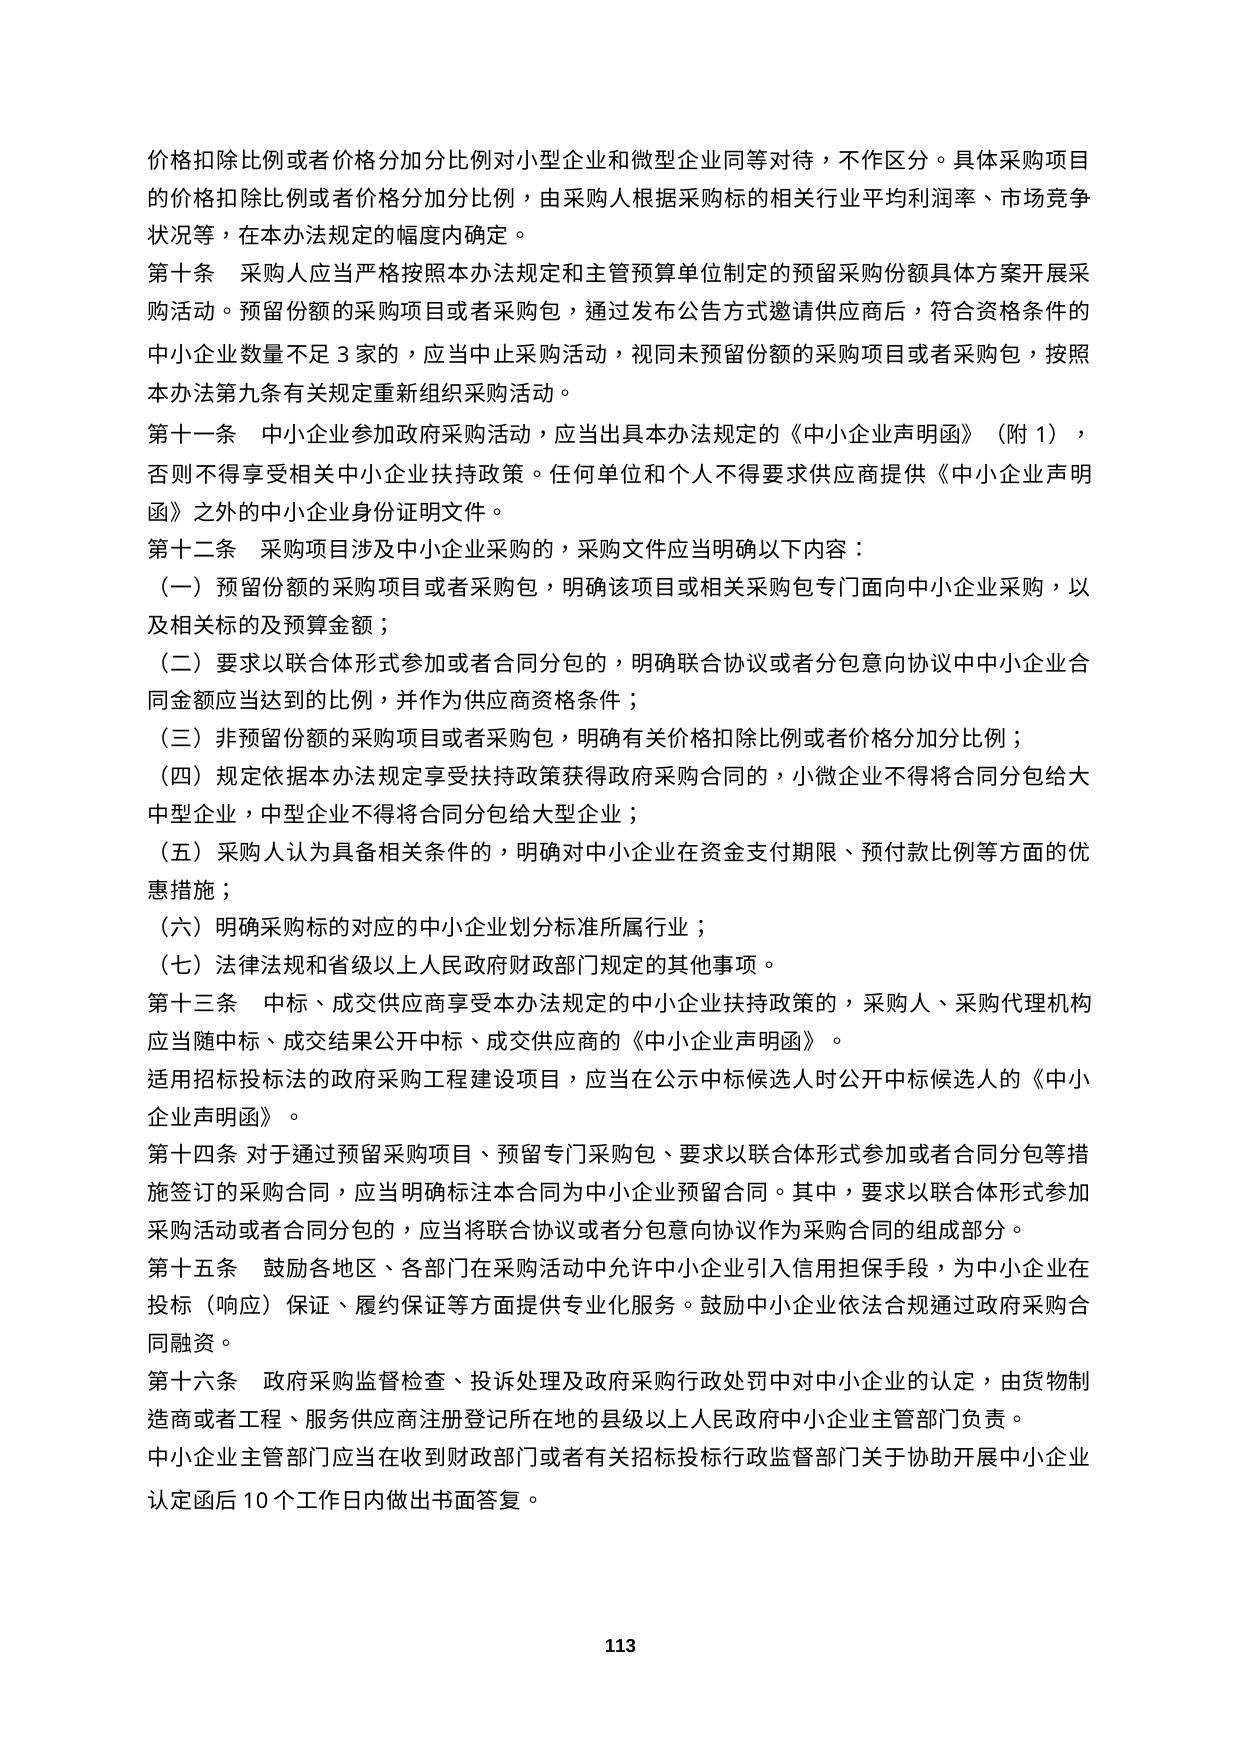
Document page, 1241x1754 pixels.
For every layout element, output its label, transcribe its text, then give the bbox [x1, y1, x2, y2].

text 第十二条 采购项目涉及中小企业采购的，采购文件应当明确以下内容： [148, 537, 1092, 562]
text 第十条 采购人应当严格按照本办法规定和主管预算单位制定的预留采购份额具体方案开展采购活动。预留份额的采购项目或者采购包，通过发布公告方式邀请供应商后，符合资格条件的中小企业数量不足3家的，应当中止采购活动，视同未预留份额的采购项目或者采购包，按照本办法第九条有关规定重新组织采购活动。 [148, 261, 1092, 407]
text 第十四条 对于通过预留采购项目、预留专门采购包、要求以联合体形式参加或者合同分包等措施签订的采购合同，应当明确标注本合同为中小企业预留合同。其中，要求以联合体形式参加采购活动或者合同分包的，应当将联合协议或者分包意向协议作为采购合同的组成部分。 [148, 1142, 1092, 1243]
text 价格扣除比例或者价格分加分比例对小型企业和微型企业同等对待，不作区分。具体采购项目的价格扣除比例或者价格分加分比例，由采购人根据采购标的相关行业平均利润率、市场竞争状况等，在本办法规定的幅度内确定。 [148, 148, 1092, 248]
text 适用招标投标法的政府采购工程建设项目，应当在公示中标候选人时公开中标候选人的《中小企业声明函》。 [148, 1067, 1092, 1129]
text （二）要求以联合体形式参加或者合同分包的，明确联合协议或者分包意向协议中中小企业合同金额应当达到的比例，并作为供应商资格条件； [148, 651, 1092, 714]
text 第十三条 中标、成交供应商享受本办法规定的中小企业扶持政策的，采购人、采购代理机构应当随中标、成交结果公开中标、成交供应商的《中小企业声明函》。 [148, 991, 1092, 1054]
text （七）法律法规和省级以上人民政府财政部门规定的其他事项。 [148, 953, 1092, 978]
text （一）预留份额的采购项目或者采购包，明确该项目或相关采购包专门面向中小企业采购，以及相关标的及预算金额； [148, 575, 1092, 638]
text 第十六条 政府采购监督检查、投诉处理及政府采购行政处罚中对中小企业的认定，由货物制造商或者工程、服务供应商注册登记所在地的县级以上人民政府中小企业主管部门负责。 [148, 1369, 1092, 1432]
text （四）规定依据本办法规定享受扶持政策获得政府采购合同的，小微企业不得将合同分包给大中型企业，中型企业不得将合同分包给大型企业； [148, 764, 1092, 827]
text （五）采购人认为具备相关条件的，明确对中小企业在资金支付期限、预付款比例等方面的优惠措施； [148, 840, 1092, 903]
text 第十一条 中小企业参加政府采购活动，应当出具本办法规定的《中小企业声明函》（附1），否则不得享受相关中小企业扶持政策。任何单位和个人不得要求供应商提供《中小企业声明函》之外的中小企业身份证明文件。 [148, 419, 1092, 524]
text （三）非预留份额的采购项目或者采购包，明确有关价格扣除比例或者价格分加分比例； [148, 726, 1092, 751]
text （六）明确采购标的对应的中小企业划分标准所属行业； [148, 915, 1092, 941]
text 第十五条 鼓励各地区、各部门在采购活动中允许中小企业引入信用担保手段，为中小企业在投标（响应）保证、履约保证等方面提供专业化服务。鼓励中小企业依法合规通过政府采购合同融资。 [148, 1256, 1092, 1356]
text 中小企业主管部门应当在收到财政部门或者有关招标投标行政监督部门关于协助开展中小企业认定函后10个工作日内做出书面答复。 [148, 1445, 1092, 1514]
